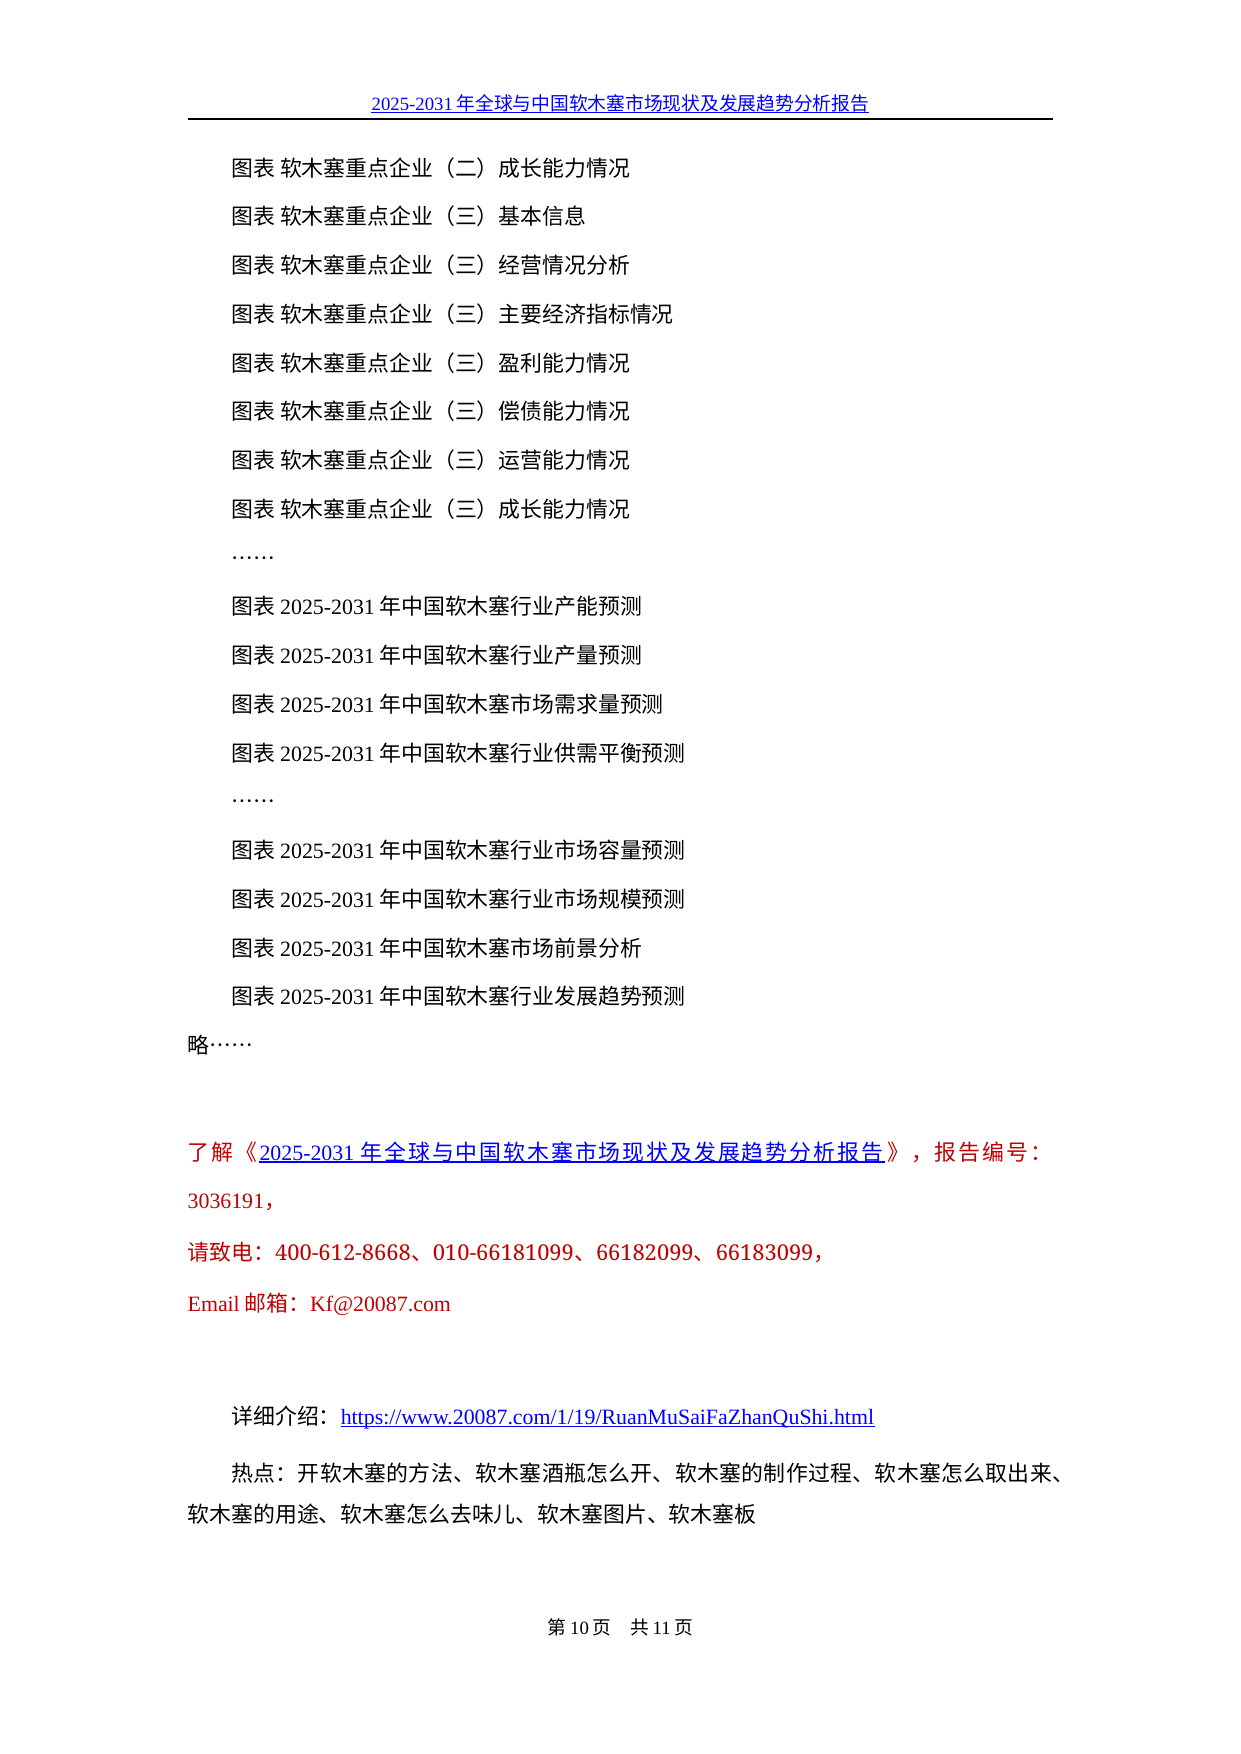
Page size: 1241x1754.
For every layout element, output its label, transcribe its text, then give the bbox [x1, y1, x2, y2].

text 热点：开软木塞的方法、软木塞酒瓶怎么开、软木塞的制作过程、软木塞怎么取出来、软木塞的用途、软木塞怎么去味儿、软木塞图片、软木塞板 [187, 1456, 1053, 1529]
text 详细介绍：https://www.20087.com/1/19/RuanMuSaiFaZhanQuShi.html [187, 1399, 1053, 1431]
text 了解《2025-2031年全球与中国软木塞市场现状及发展趋势分析报告》，报告编号：3036191， [187, 1134, 1053, 1215]
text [187, 150, 1053, 1060]
text 请致电：400-612-8668、010-66181099、66182099、66183099， [187, 1234, 1053, 1267]
text Email邮箱：Kf@20087.com [187, 1286, 1053, 1318]
